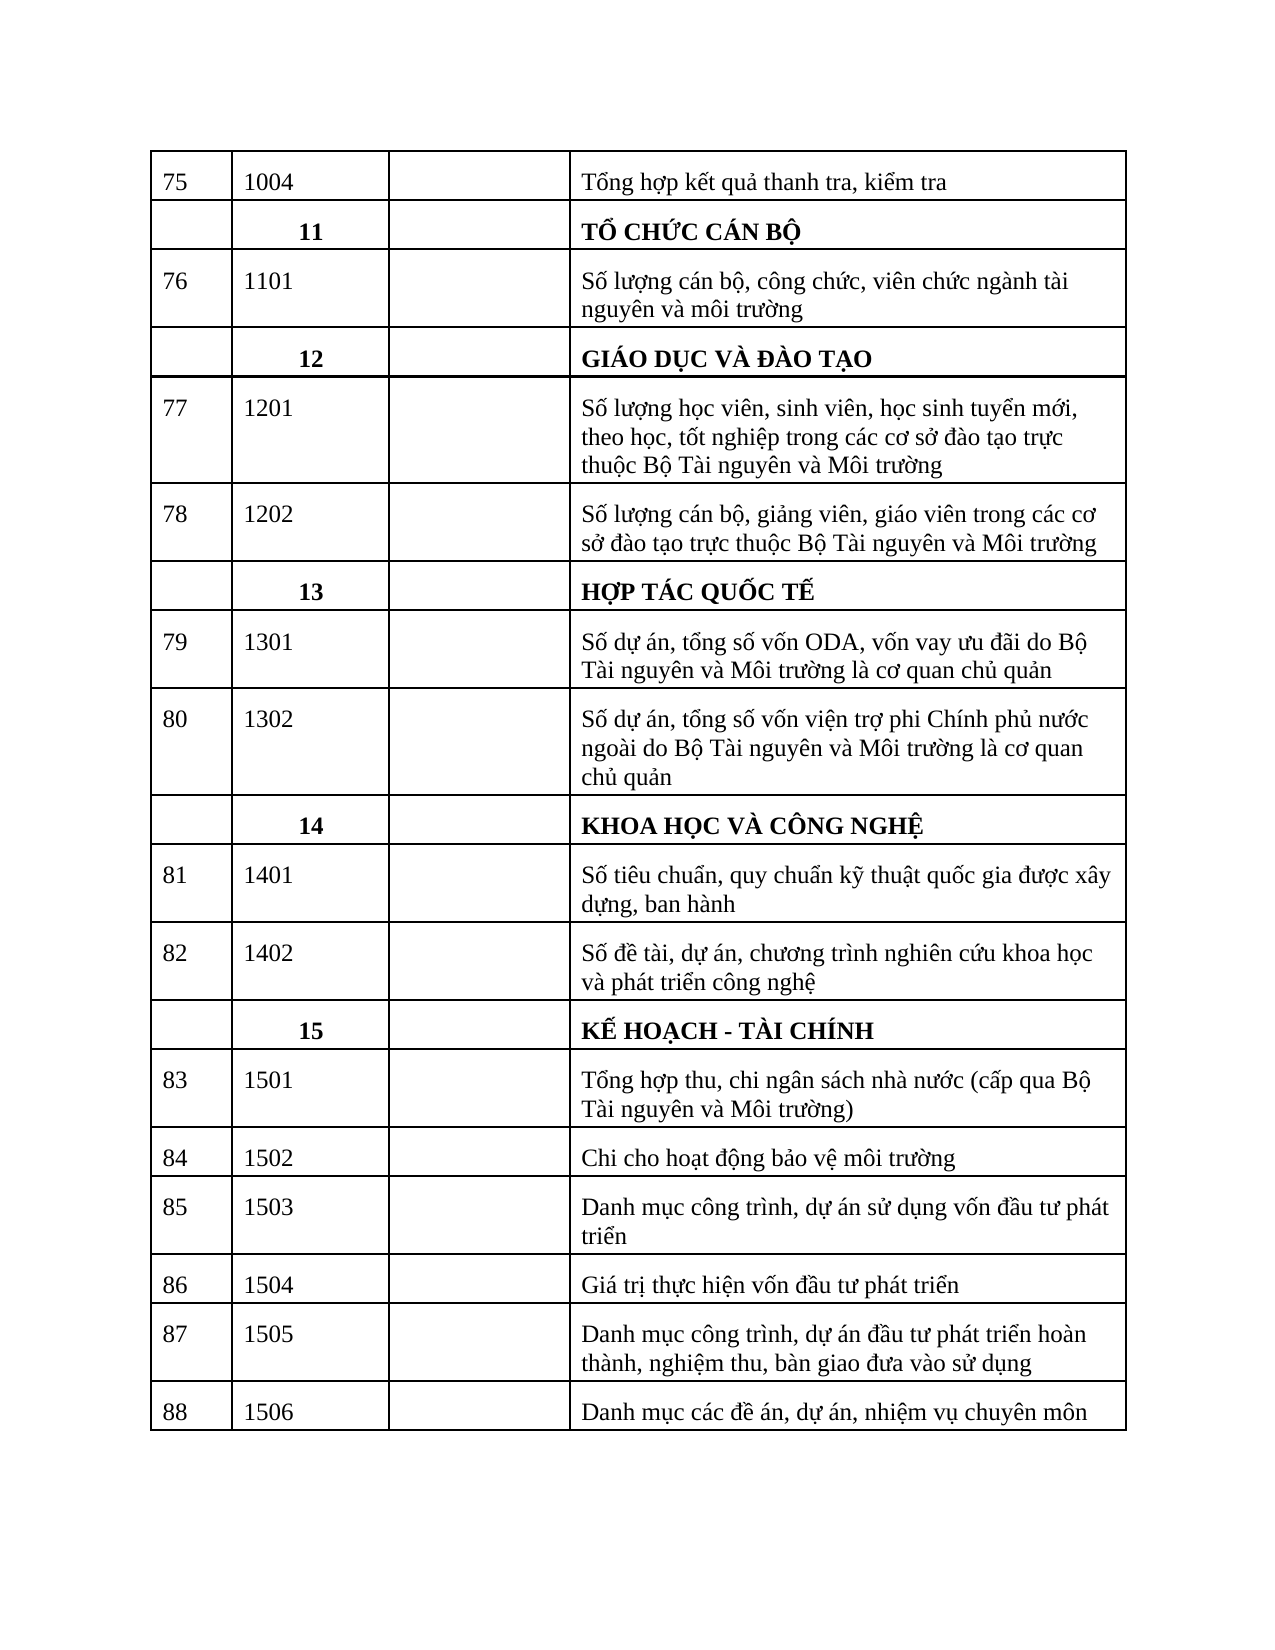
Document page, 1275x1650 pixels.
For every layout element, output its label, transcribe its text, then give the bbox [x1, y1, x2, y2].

table_cell KHOA HỌC VÀ CÔNG NGHỆ [571, 796, 1125, 843]
table_cell 77 [152, 378, 231, 482]
table_cell [390, 1001, 569, 1048]
table_cell 1101 [233, 250, 388, 326]
table_cell [390, 923, 569, 999]
table_cell 1504 [233, 1255, 388, 1302]
table_cell [390, 689, 569, 794]
table_cell 88 [152, 1382, 231, 1429]
table_cell 1004 [233, 152, 388, 199]
table_cell 86 [152, 1255, 231, 1302]
table_cell [390, 1382, 569, 1429]
table_cell [390, 845, 569, 921]
table_cell 1501 [233, 1050, 388, 1126]
table_cell 85 [152, 1177, 231, 1253]
table_cell [152, 201, 231, 248]
table_cell Số lượng cán bộ, công chức, viên chức ngành tài nguyên và môi trường [571, 250, 1125, 326]
table_cell HỢP TÁC QUỐC TẾ [571, 562, 1125, 609]
table_cell [390, 378, 569, 482]
table_cell 14 [233, 796, 388, 843]
table_cell [152, 562, 231, 609]
table_cell [390, 1050, 569, 1126]
table_cell 87 [152, 1304, 231, 1380]
table_cell [390, 484, 569, 560]
table_cell TỔ CHỨC CÁN BỘ [571, 201, 1125, 248]
table_cell Số dự án, tổng số vốn viện trợ phi Chính phủ nước ngoài do Bộ Tài nguyên và Môi trường là cơ quan chủ quản [571, 689, 1125, 794]
table_cell Chi cho hoạt động bảo vệ môi trường [571, 1128, 1125, 1175]
table_cell Danh mục công trình, dự án đầu tư phát triển hoàn thành, nghiệm thu, bàn giao đưa vào sử dụng [571, 1304, 1125, 1380]
table_cell 15 [233, 1001, 388, 1048]
table_cell [390, 1255, 569, 1302]
table_cell [390, 796, 569, 843]
table_cell 1502 [233, 1128, 388, 1175]
table_cell [152, 796, 231, 843]
table_cell [390, 250, 569, 326]
table_cell 84 [152, 1128, 231, 1175]
table_cell Số lượng cán bộ, giảng viên, giáo viên trong các cơ sở đào tạo trực thuộc Bộ Tài nguyên và Môi trường [571, 484, 1125, 560]
table_cell 1302 [233, 689, 388, 794]
table_cell [152, 1001, 231, 1048]
table_cell 81 [152, 845, 231, 921]
table_cell 80 [152, 689, 231, 794]
table_cell 1202 [233, 484, 388, 560]
table_cell [390, 1128, 569, 1175]
table_cell 83 [152, 1050, 231, 1126]
table_cell 79 [152, 611, 231, 687]
table_cell 75 [152, 152, 231, 199]
table_cell 82 [152, 923, 231, 999]
table_cell [390, 152, 569, 199]
table_cell Danh mục các đề án, dự án, nhiệm vụ chuyên môn [571, 1382, 1125, 1429]
table_cell 12 [233, 328, 388, 375]
table_cell 1402 [233, 923, 388, 999]
table_cell [390, 562, 569, 609]
table_cell Danh mục công trình, dự án sử dụng vốn đầu tư phát triển [571, 1177, 1125, 1253]
table_cell Số đề tài, dự án, chương trình nghiên cứu khoa học và phát triển công nghệ [571, 923, 1125, 999]
table_cell 11 [233, 201, 388, 248]
table_cell Tổng hợp kết quả thanh tra, kiểm tra [571, 152, 1125, 199]
table_cell KẾ HOẠCH - TÀI CHÍNH [571, 1001, 1125, 1048]
table_cell 13 [233, 562, 388, 609]
table_cell Số dự án, tổng số vốn ODA, vốn vay ưu đãi do Bộ Tài nguyên và Môi trường là cơ quan chủ quản [571, 611, 1125, 687]
table_cell 1506 [233, 1382, 388, 1429]
table_cell [152, 328, 231, 375]
table_cell 1503 [233, 1177, 388, 1253]
table_cell Tổng hợp thu, chi ngân sách nhà nước (cấp qua Bộ Tài nguyên và Môi trường) [571, 1050, 1125, 1126]
table_cell GIÁO DỤC VÀ ĐÀO TẠO [571, 328, 1125, 375]
table_cell Số lượng học viên, sinh viên, học sinh tuyển mới, theo học, tốt nghiệp trong các cơ sở đào tạo trực thuộc Bộ Tài nguyên và Môi trường [571, 378, 1125, 482]
table_cell 1505 [233, 1304, 388, 1380]
table_cell 1401 [233, 845, 388, 921]
table_cell [390, 1177, 569, 1253]
table_cell 78 [152, 484, 231, 560]
table_cell 1201 [233, 378, 388, 482]
table_cell Số tiêu chuẩn, quy chuẩn kỹ thuật quốc gia được xây dựng, ban hành [571, 845, 1125, 921]
table_cell 76 [152, 250, 231, 326]
table_cell [390, 611, 569, 687]
table_cell [390, 328, 569, 375]
table_cell [390, 1304, 569, 1380]
table_cell [390, 201, 569, 248]
table_cell 1301 [233, 611, 388, 687]
table_cell Giá trị thực hiện vốn đầu tư phát triển [571, 1255, 1125, 1302]
